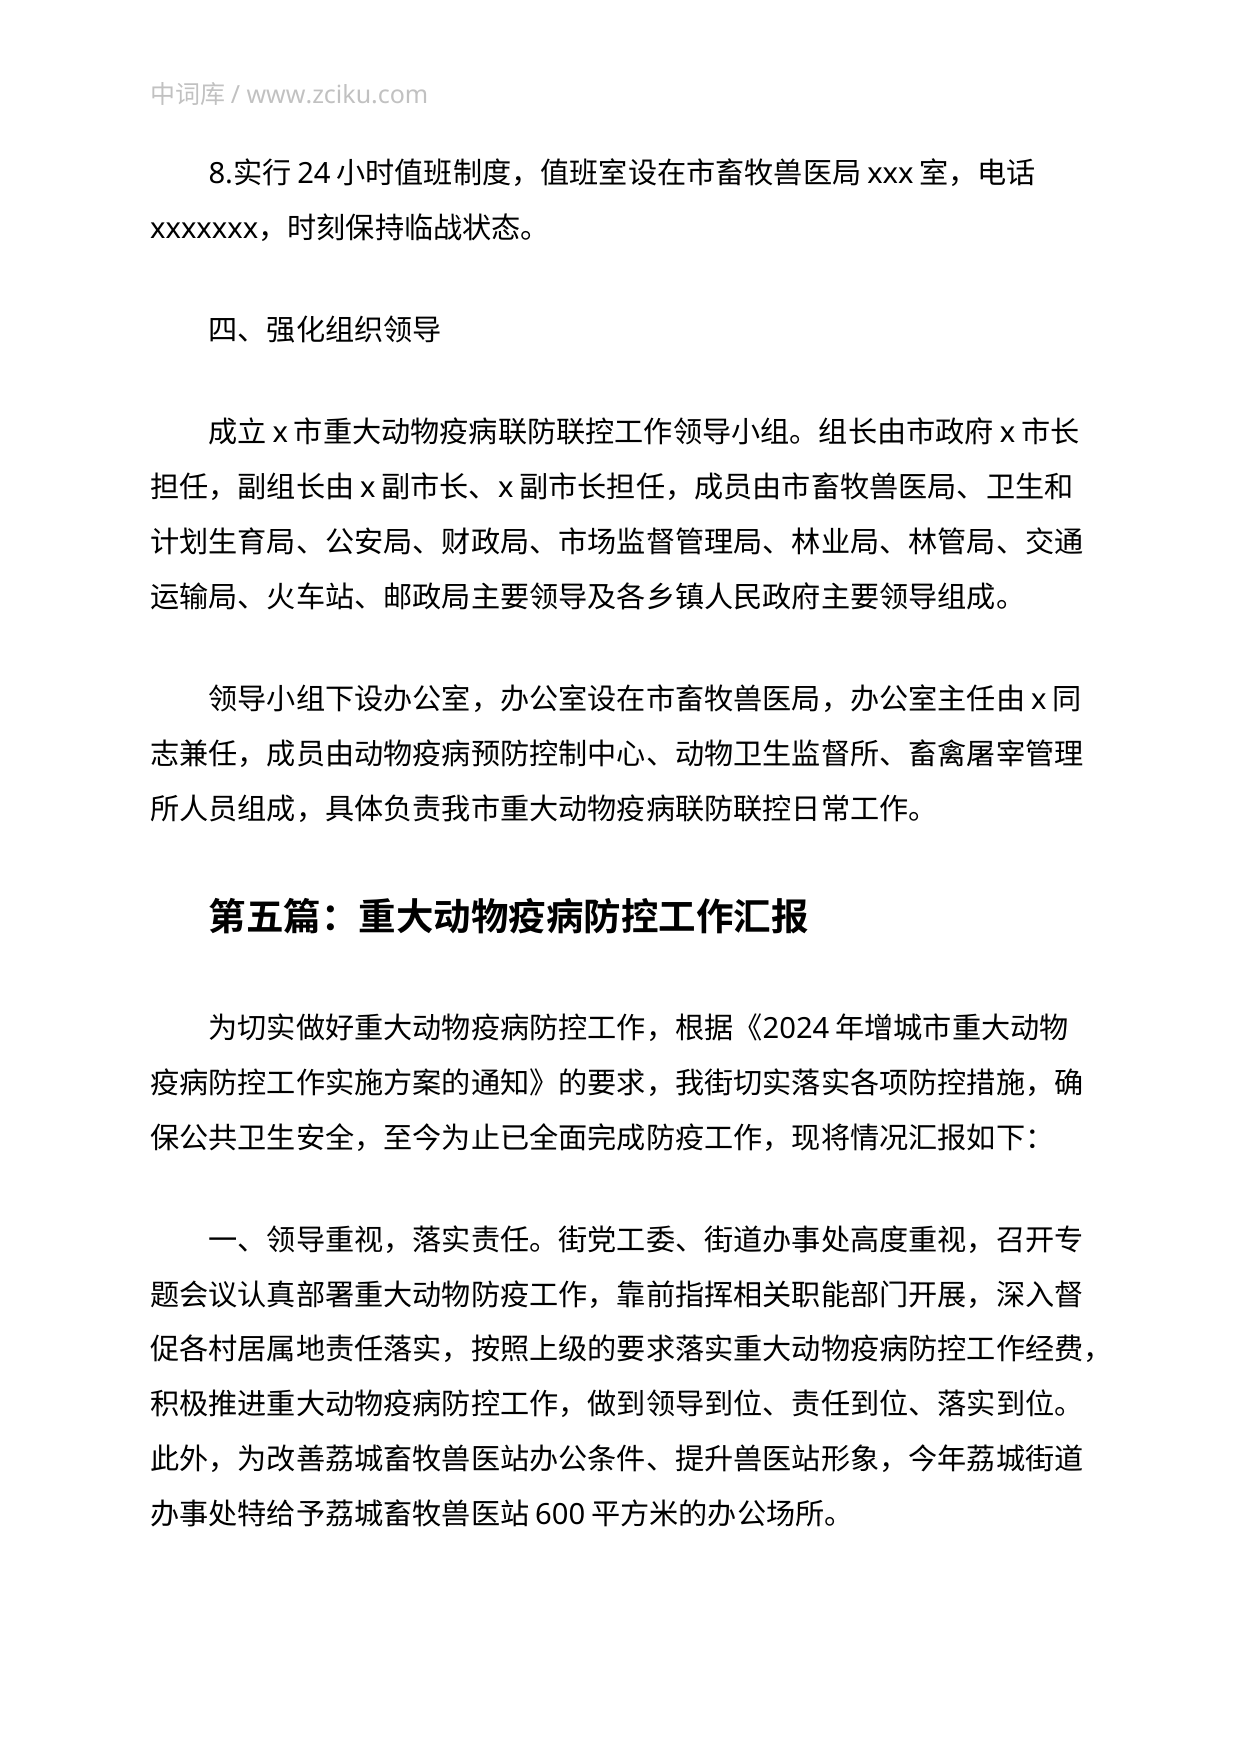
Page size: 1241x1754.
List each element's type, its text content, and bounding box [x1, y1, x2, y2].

text 为切实做好重大动物疫病防控工作，根据《2024年增城市重大动物疫病防控工作实施方案的通知》的要求，我街切实落实各项防控措施，确保公共卫生安全，至今为止已全面完成防疫工作，现将情况汇报如下： [150, 1004, 1090, 1157]
text 四、强化组织领导 [150, 307, 1090, 349]
text 8.实行24小时值班制度，值班室设在市畜牧兽医局xxx室，电话xxxxxxx，时刻保持临战状态。 [150, 150, 1090, 247]
text 第五篇：重大动物疫病防控工作汇报 [150, 887, 1090, 941]
text 一、领导重视，落实责任。街党工委、街道办事处高度重视，召开专题会议认真部署重大动物防疫工作，靠前指挥相关职能部门开展，深入督促各村居属地责任落实，按照上级的要求落实重大动物疫病防控工作经费，积极推进重大动物疫病防控工作，做到领导到位、责任到位、落实到位。此外，为改善荔城畜牧兽医站办公条件、提升兽医站形象，今年荔城街道办事处特给予荔城畜牧兽医站600平方米的办公场所。 [150, 1216, 1090, 1533]
text 领导小组下设办公室，办公室设在市畜牧兽医局，办公室主任由x同志兼任，成员由动物疫病预防控制中心、动物卫生监督所、畜禽屠宰管理所人员组成，具体负责我市重大动物疫病联防联控日常工作。 [150, 675, 1090, 828]
text 成立x市重大动物疫病联防联控工作领导小组。组长由市政府x市长担任，副组长由x副市长、x副市长担任，成员由市畜牧兽医局、卫生和计划生育局、公安局、财政局、市场监督管理局、林业局、林管局、交通运输局、火车站、邮政局主要领导及各乡镇人民政府主要领导组成。 [150, 409, 1090, 616]
